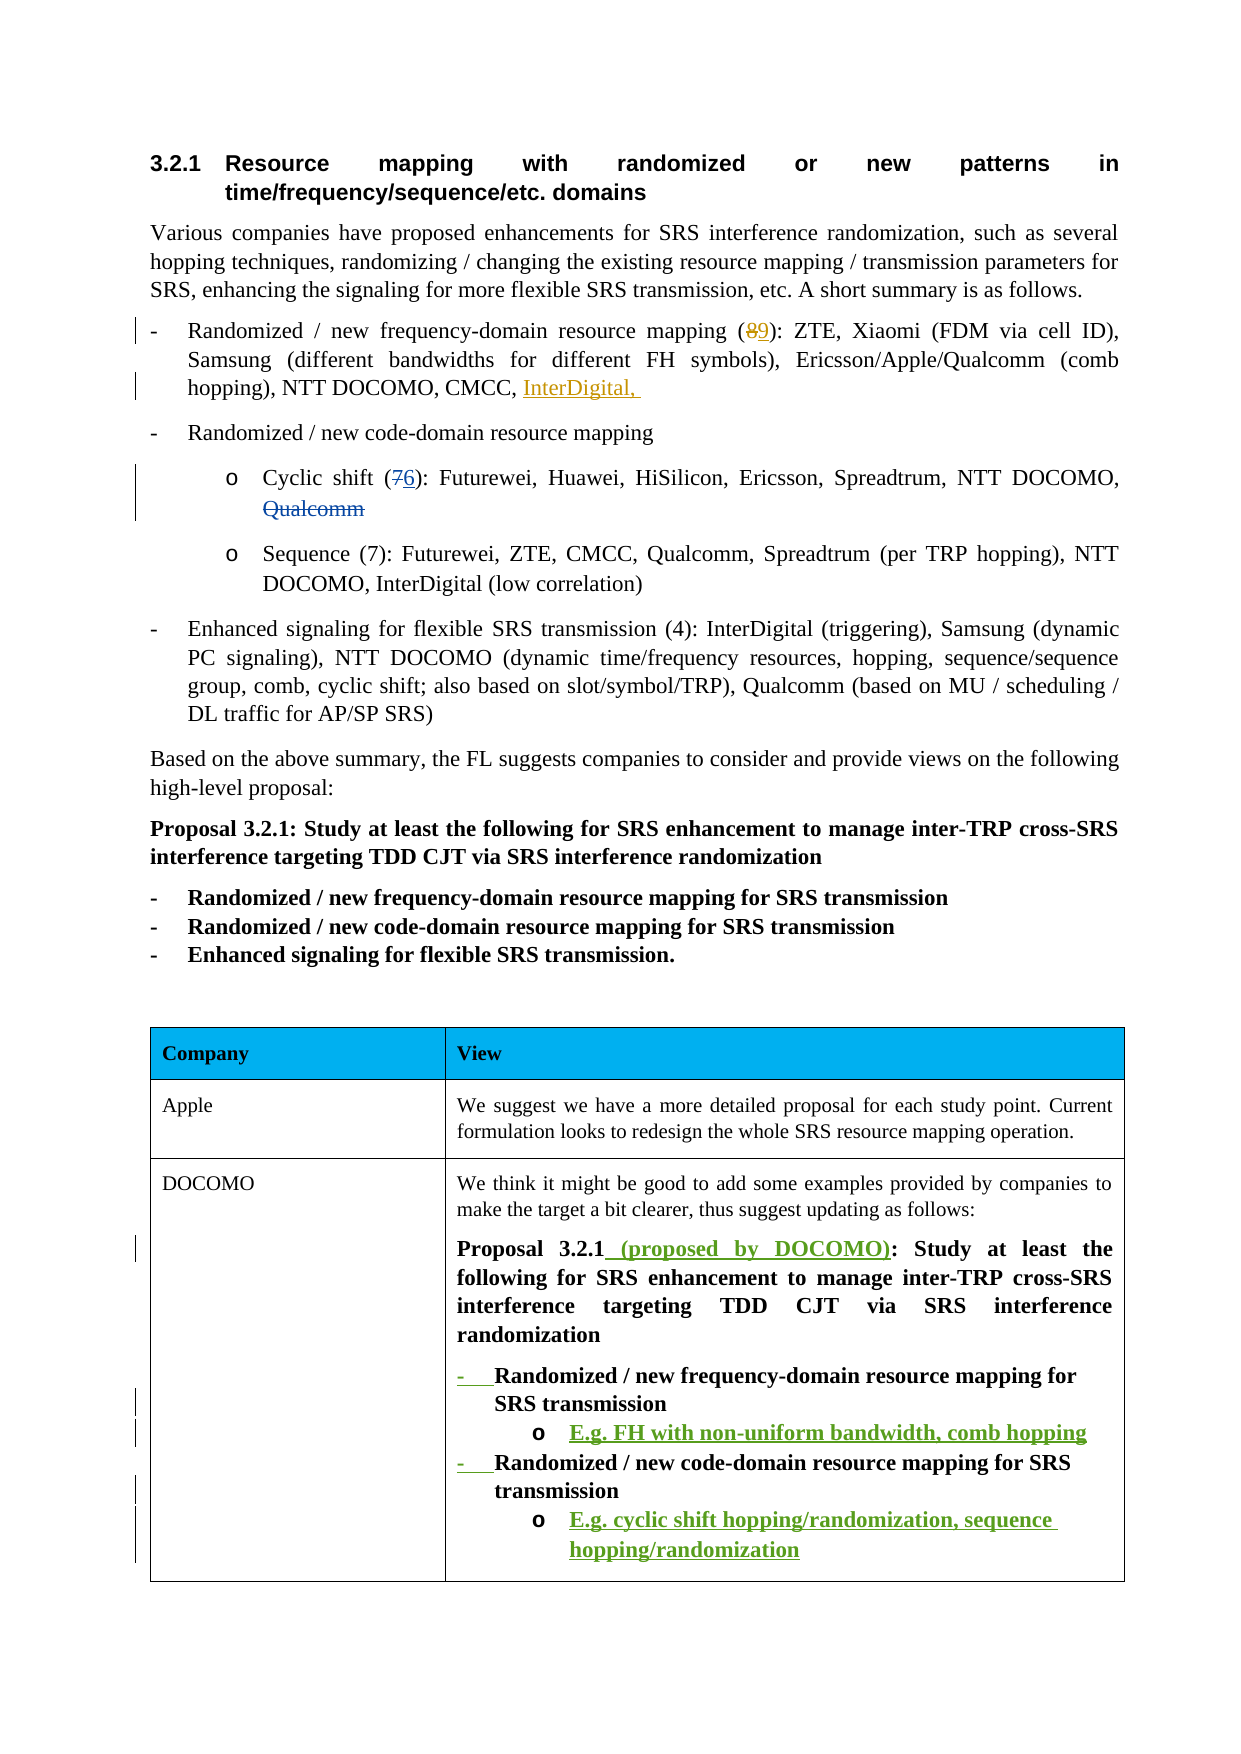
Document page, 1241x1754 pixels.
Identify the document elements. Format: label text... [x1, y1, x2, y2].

list Cyclic shift (): Futurewei, Huawei, HiSilicon, Ericsson, Spreadtrum, NTT DOCOMO, [225, 464, 1120, 521]
table_header Company [151, 1028, 445, 1079]
table_cell DOCOMO [151, 1159, 445, 1581]
table_cell We suggest we have a more detailed proposal for each study point. Current formulation looks to redesign the whole SRS resource mapping operation. [446, 1080, 1124, 1157]
list Enhanced signaling for flexible SRS transmission (4): InterDigital (triggering), Samsung (dynamic PC signaling), NTT DOCOMO (dynamic time/frequency resources, hopping, sequence/sequence group, comb, cyclic shift; also based on slot/symbol/TRP), Qualcomm (based on MU / scheduling / DL traffic for AP/SP SRS) [150, 615, 1120, 727]
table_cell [446, 1159, 1124, 1581]
list Randomized / new code-domain resource mapping [150, 419, 1120, 446]
list Sequence (7): Futurewei, ZTE, CMCC, Qualcomm, Spreadtrum (per TRP hopping), NTT DOCOMO, InterDigital (low correlation) [225, 540, 1120, 596]
table_cell Apple [151, 1080, 445, 1157]
text Various companies have proposed enhancements for SRS interference randomization, such as several hopping techniques, randomizing / changing the existing resource mapping / transmission parameters for SRS, enhancing the signaling for more flexible SRS transmission, etc. A short summary is as follows. [150, 219, 1120, 303]
text Proposal 3.2.1: Study at least the following for SRS enhancement to manage inter-TRP cross-SRS interference targeting TDD CJT via SRS interference randomization [150, 815, 1120, 870]
table_header View [446, 1028, 1124, 1079]
text Based on the above summary, the FL suggests companies to consider and provide views on the following high-level proposal: [150, 746, 1120, 800]
list Randomized / new frequency-domain resource mapping (): ZTE, Xiaomi (FDM via cell ID), Samsung (different bandwidths for different FH symbols), Ericsson/Apple/Qualcomm (comb hopping), NTT DOCOMO, CMCC, [150, 317, 1120, 400]
list Randomized / new frequency-domain resource mapping for SRS transmission [150, 884, 1120, 911]
list Enhanced signaling for flexible SRS transmission. [150, 941, 1120, 967]
subtitle Resource mapping with randomized or new patterns in time/frequency/sequence/etc. domains [150, 150, 1120, 205]
list Randomized / new code-domain resource mapping for SRS transmission [150, 913, 1120, 939]
